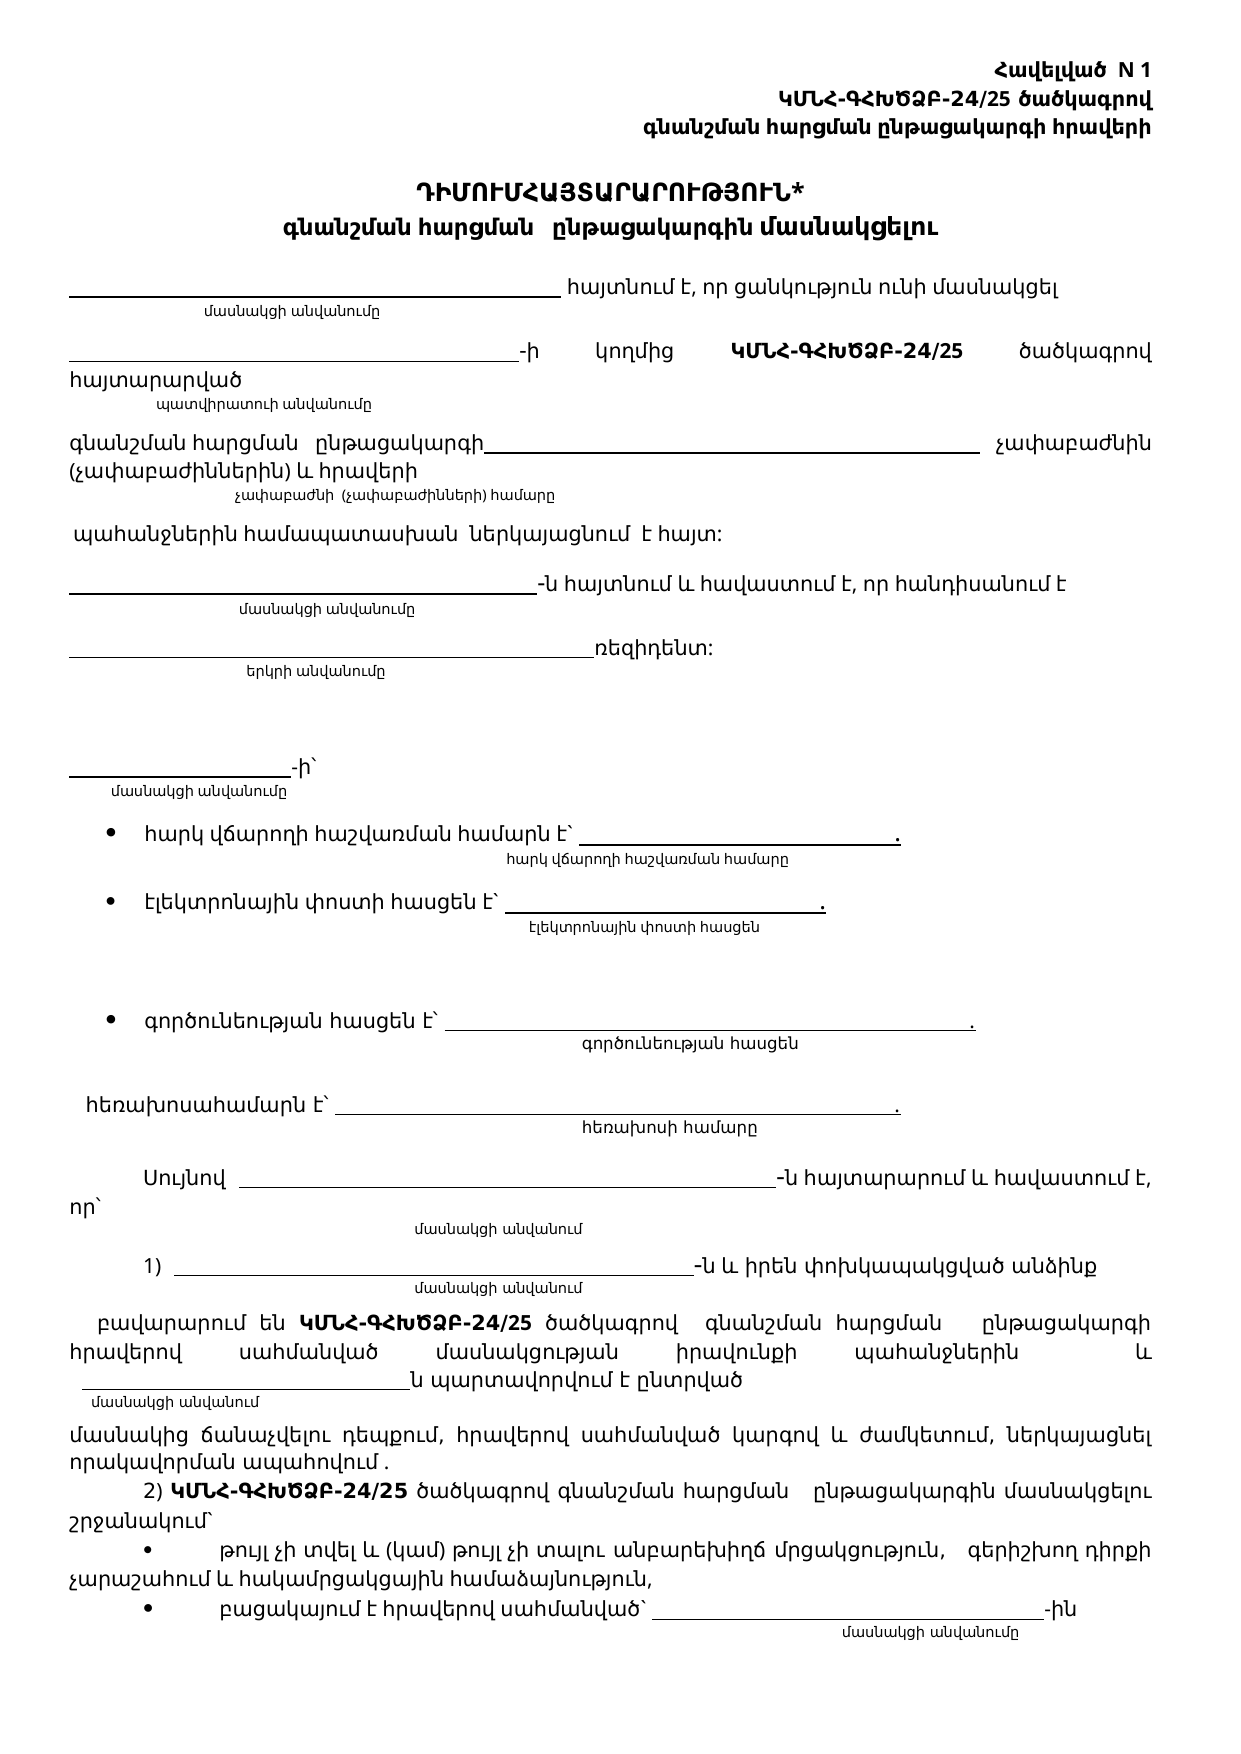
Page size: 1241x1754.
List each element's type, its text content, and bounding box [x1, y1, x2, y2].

text մասնակցի անվանում [69, 1279, 1152, 1308]
text հարկ վճարողի հաշվառման համարը [69, 849, 1152, 883]
text մասնակցի անվանումը [69, 1623, 1152, 1653]
text ԴԻՄՈՒՄՀԱՅՏԱՐԱՐՈՒԹՅՈՒՆ* [69, 175, 1152, 209]
text գնանշման հարցման ընթացակարգի չափաբաժնին (չափաբաժիններին) և հրավերի [69, 428, 1152, 485]
text մասնակցի անվանումը [69, 300, 1152, 334]
text մասնակցի անվանումը [69, 781, 1152, 815]
text էլեկտրոնային փոստի հասցեն [69, 917, 1152, 951]
text չափաբաժնի (չափաբաժինների) համարը [69, 485, 1152, 519]
text -ի կողմից ԿՄՆՀ-ԳՀԽԾՁԲ-24/25 ծածկագրով հայտարարված [69, 334, 1152, 394]
text հեռախոսի համարը [69, 1118, 1152, 1138]
subtitle գնանշման հարցման ընթացակարգին մասնակցելու [69, 209, 1152, 243]
text մասնակից ճանաչվելու դեպքում, հրավերով սահմանված կարգով և ժամկետում, ներկայացնել որակավորման ապահովում . [69, 1423, 1152, 1476]
text -ի՝ [69, 752, 1152, 781]
list հարկ վճարողի հաշվառման համարն է` . [107, 815, 1152, 849]
text հեռախոսահամարն է՝ . [69, 1090, 1152, 1118]
text գործունեության հասցեն [69, 1034, 1152, 1053]
list էլեկտրոնային փոստի հասցեն է` . [107, 883, 1152, 917]
text գնանշման հարցման ընթացակարգի հրավերի [69, 112, 1152, 141]
text պատվիրատուի անվանումը [69, 394, 1152, 428]
text հայտնում է, որ ցանկություն ունի մասնակցել [69, 272, 1152, 300]
text Սույնով -ն հայտարարում և հավաստում է, որ՝ [69, 1162, 1152, 1221]
list թույլ չի տվել և (կամ) թույլ չի տալու անբարեխիղճ մրցակցություն, գերիշխող դիրքի չարաշահում և հակամրցակցային համաձայնություն, [69, 1535, 1152, 1592]
text -ն հայտնում և հավաստում է, որ հանդիսանում է [69, 564, 1152, 598]
text պահանջներին համապատասխան ներկայացնում է հայտ: [69, 519, 1152, 547]
text 1) -ն և իրեն փոխկապակցված անձինք [69, 1250, 1152, 1279]
text ռեզիդենտ: [69, 633, 1152, 661]
list բացակայում է հրավերով սահմանված` -ին [69, 1592, 1152, 1623]
text երկրի անվանումը [69, 661, 1152, 695]
text մասնակցի անվանումը [69, 598, 1152, 633]
text 2) ԿՄՆՀ-ԳՀԽԾՁԲ-24/25 ծածկագրով գնանշման հարցման ընթացակարգին մասնակցելու շրջանակում` [69, 1476, 1152, 1535]
text Հավելված N 1 [69, 56, 1152, 84]
text բավարարում են ԿՄՆՀ-ԳՀԽԾՁԲ-24/25 ծածկագրով գնանշման հարցման ընթացակարգի հրավերով սահմանված մասնակցության իրավունքի պահանջներին և ) ն պարտավորվում է ընտրված [69, 1308, 1152, 1394]
list գործունեության հասցեն է՝ . [107, 1006, 1152, 1034]
text մասնակցի անվանում [69, 1394, 1152, 1423]
text մասնակցի անվանում [69, 1221, 1152, 1250]
text ԿՄՆՀ-ԳՀԽԾՁԲ-24/25 ծածկագրով [69, 84, 1152, 112]
